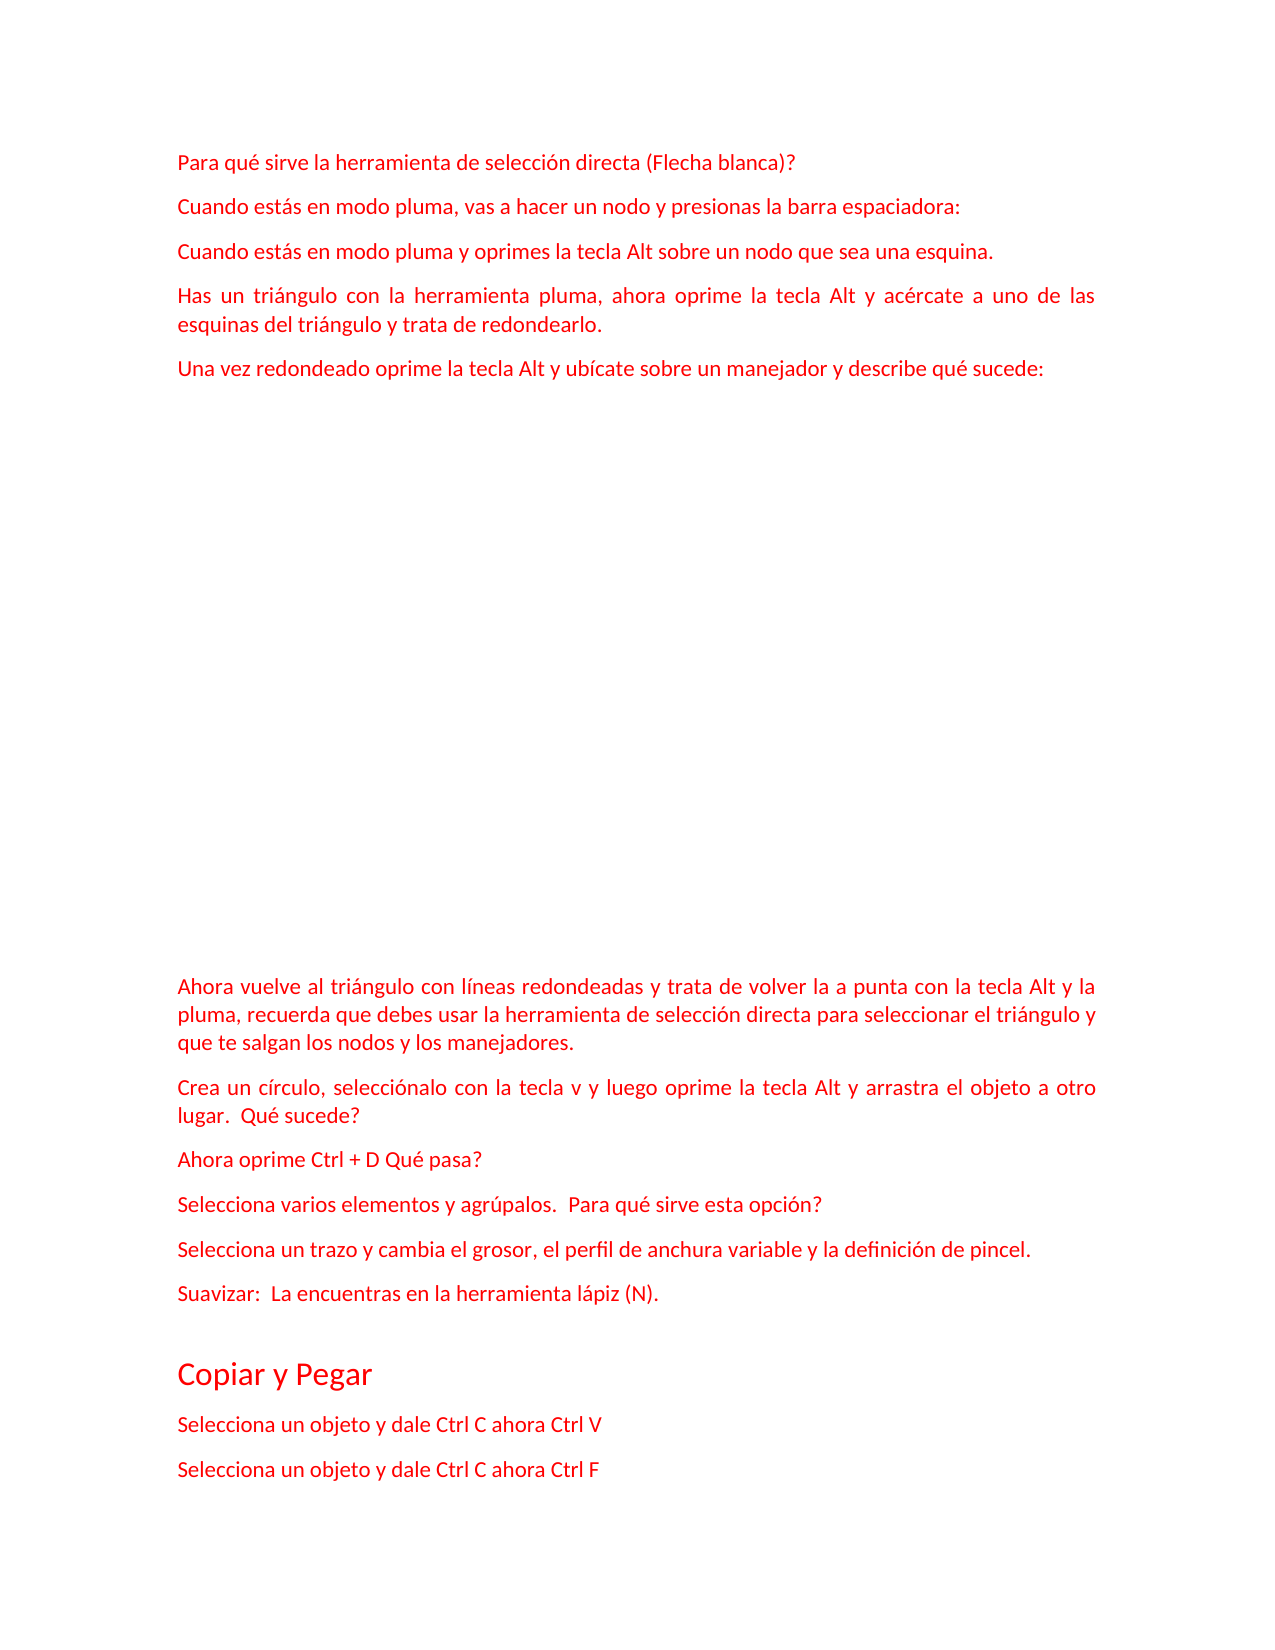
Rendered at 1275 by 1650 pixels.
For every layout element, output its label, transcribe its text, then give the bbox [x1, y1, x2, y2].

text Selecciona un objeto y dale Ctrl C ahora Ctrl V [177, 1410, 1098, 1438]
text Una vez redondeado oprime la tecla Alt y ubícate sobre un manejador y describe qué sucede: [177, 354, 1098, 382]
text Ahora vuelve al triángulo con líneas redondeadas y trata de volver la a punta con la tecla Alt y la pluma, recuerda que debes usar la herramienta de selección directa para seleccionar el triángulo y que te salgan los nodos y los manejadores. [177, 972, 1098, 1056]
text Suavizar: La encuentras en la herramienta lápiz (N). [177, 1279, 1098, 1307]
text Para qué sirve la herramienta de selección directa (Flecha blanca)? [177, 148, 1098, 176]
text Has un triángulo con la herramienta pluma, ahora oprime la tecla Alt y acércate a uno de las esquinas del triángulo y trata de redondearlo. [177, 282, 1098, 338]
text Selecciona varios elementos y agrúpalos. Para qué sirve esta opción? [177, 1190, 1098, 1218]
text Crea un círculo, selecciónalo con la tecla v y luego oprime la tecla Alt y arrastra el objeto a otro lugar. Qué sucede? [177, 1073, 1098, 1129]
text Copiar y Pegar [177, 1353, 1098, 1394]
text Cuando estás en modo pluma, vas a hacer un nodo y presionas la barra espaciadora: [177, 192, 1098, 220]
text Ahora oprime Ctrl + D Qué pasa? [177, 1145, 1098, 1173]
text Cuando estás en modo pluma y oprimes la tecla Alt sobre un nodo que sea una esquina. [177, 237, 1098, 265]
text Selecciona un trazo y cambia el grosor, el perfil de anchura variable y la definición de pincel. [177, 1235, 1098, 1263]
text Selecciona un objeto y dale Ctrl C ahora Ctrl F [177, 1455, 1098, 1483]
